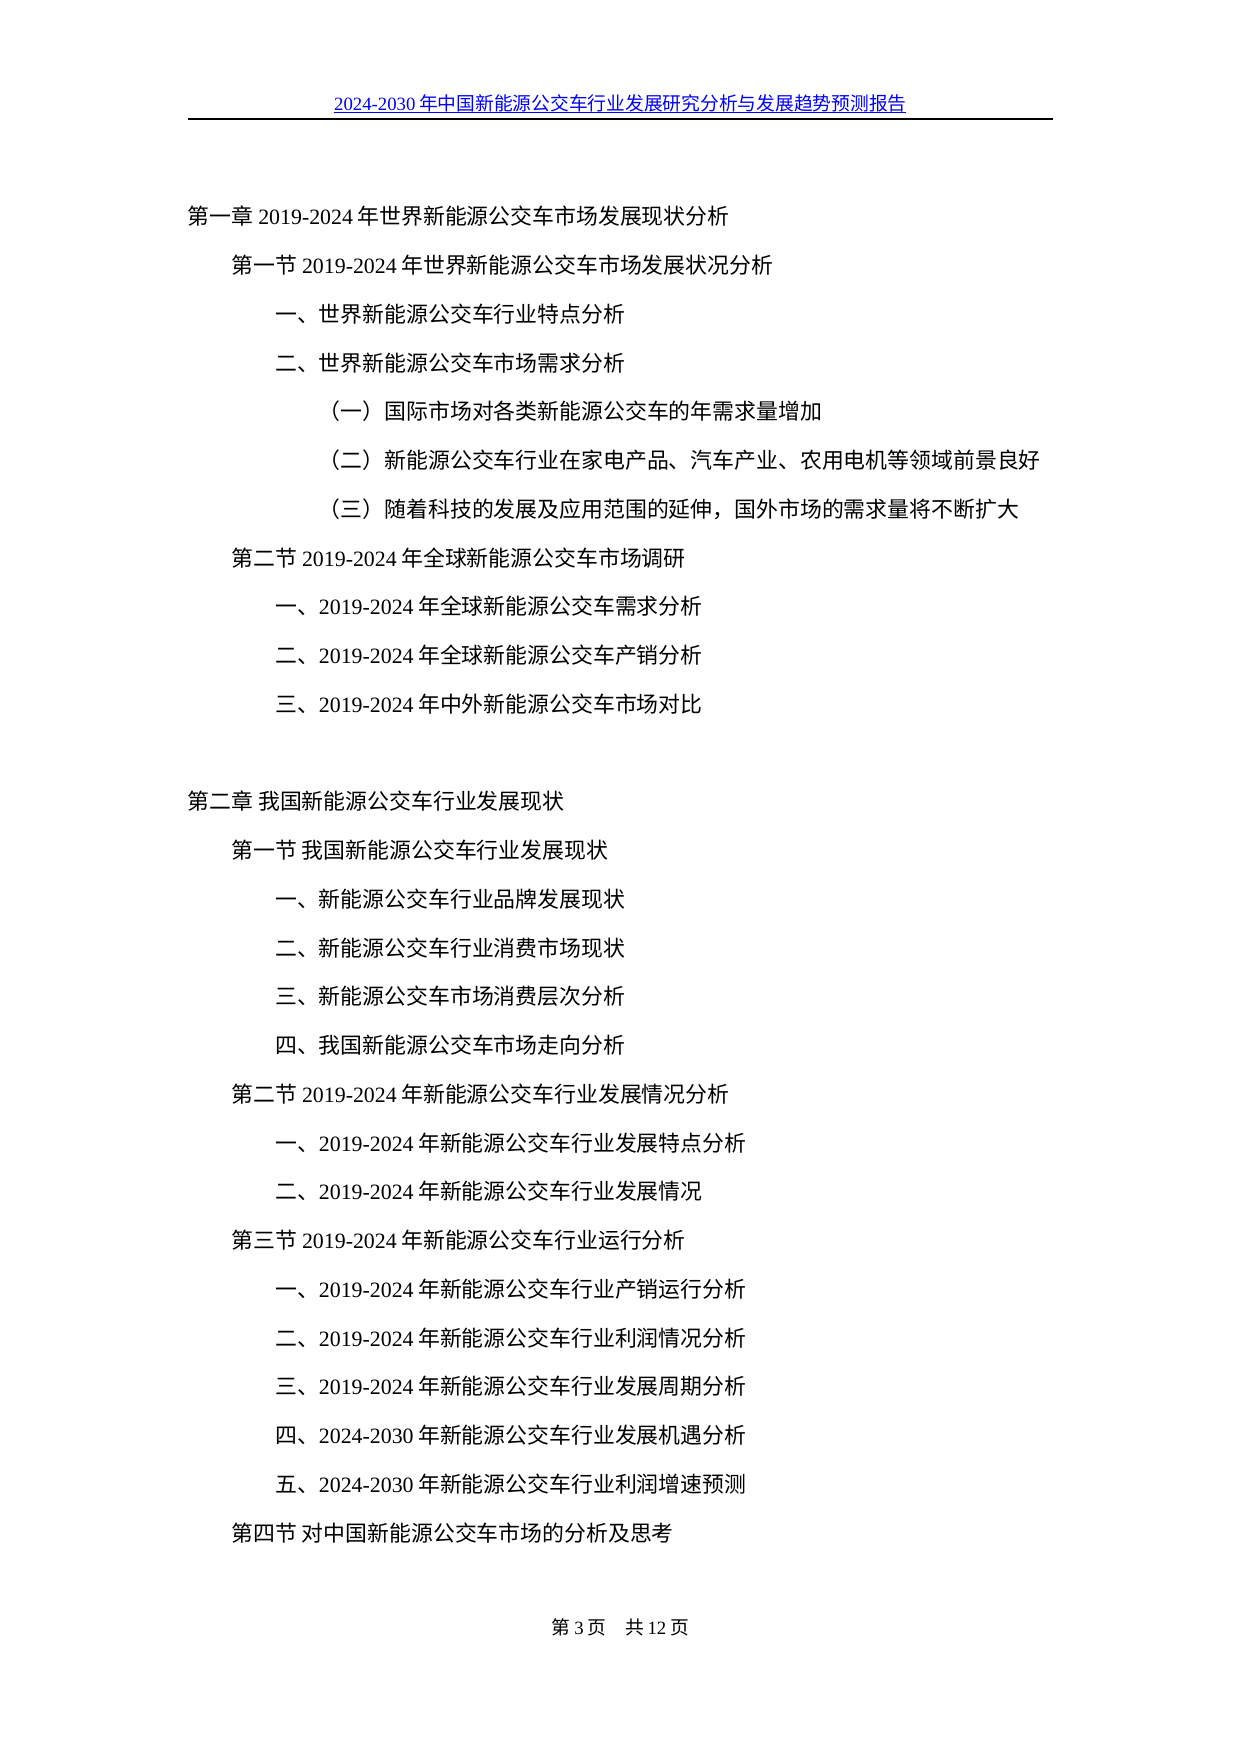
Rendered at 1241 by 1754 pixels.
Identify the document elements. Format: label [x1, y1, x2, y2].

text [187, 150, 1053, 1548]
